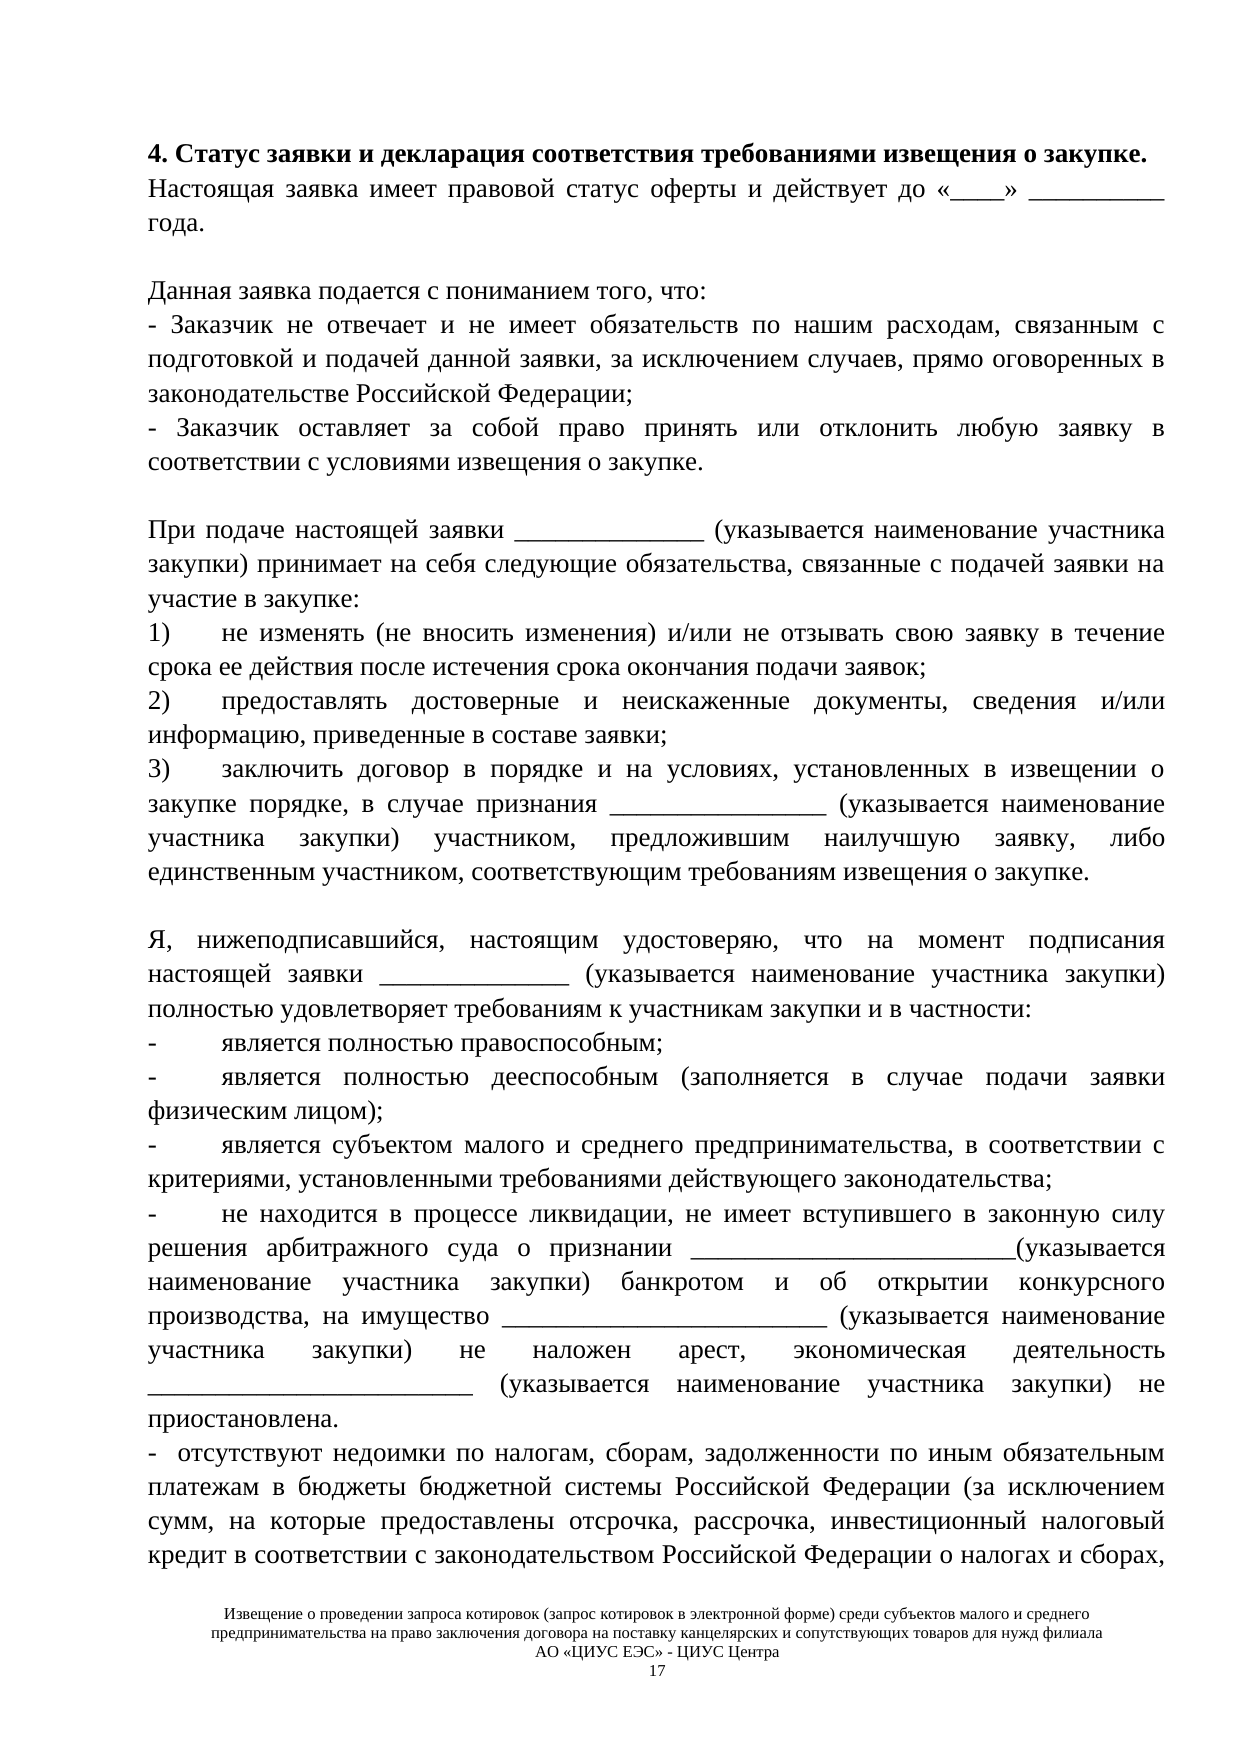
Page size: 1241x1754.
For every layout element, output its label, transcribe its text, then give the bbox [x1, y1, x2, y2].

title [148, 1436, 1166, 1569]
title - является полностью правоспособным; [148, 1026, 1166, 1057]
title 1) не изменять (не вносить изменения) и/или не отзывать свою заявку в течение срока ее действия после истечения срока окончания подачи заявок; [148, 616, 1166, 681]
title - является субъектом малого и среднего предпринимательства, в соответствии с критериями, установленными требованиями действующего законодательства; [148, 1128, 1166, 1194]
title - Заказчик не отвечает и не имеет обязательств по нашим расходам, связанным с подготовкой и подачей данной заявки, за исключением случаев, прямо оговоренных в законодательстве Российской Федерации; [148, 308, 1166, 408]
title 4. Статус заявки и декларация соответствия требованиями извещения о закупке. [148, 138, 1166, 169]
title Настоящая заявка имеет правовой статус оферты и действует до «____» __________ года. [148, 172, 1166, 237]
title 3) заключить договор в порядке и на условиях, установленных в извещении о закупке порядке, в случае признания ________________ (указывается наименование участника закупки) участником, предложившим наилучшую заявку, либо единственным участником, соответствующим требованиям извещения о закупке. [148, 753, 1166, 886]
title - является полностью дееспособным (заполняется в случае подачи заявки физическим лицом); [148, 1060, 1166, 1125]
title Данная заявка подается с пониманием того, что: [148, 274, 1166, 305]
title - не находится в процессе ликвидации, не имеет вступившего в законную силу решения арбитражного суда о признании ________________________(указывается наименование участника закупки) банкротом и об открытии конкурсного производства, на имущество ________________________ (указывается наименование участника закупки) не наложен арест, экономическая деятельность ________________________ (указывается наименование участника закупки) не приостановлена. [148, 1197, 1166, 1433]
title - Заказчик оставляет за собой право принять или отклонить любую заявку в соответствии с условиями извещения о закупке. [148, 411, 1166, 476]
title 2) предоставлять достоверные и неискаженные документы, сведения и/или информацию, приведенные в составе заявки; [148, 684, 1166, 749]
title При подаче настоящей заявки ______________ (указывается наименование участника закупки) принимает на себя следующие обязательства, связанные с подачей заявки на участие в закупке: [148, 513, 1166, 613]
title Я, нижеподписавшийся, настоящим удостоверяю, что на момент подписания настоящей заявки ______________ (указывается наименование участника закупки) полностью удовлетворяет требованиям к участникам закупки и в частности: [148, 923, 1166, 1023]
